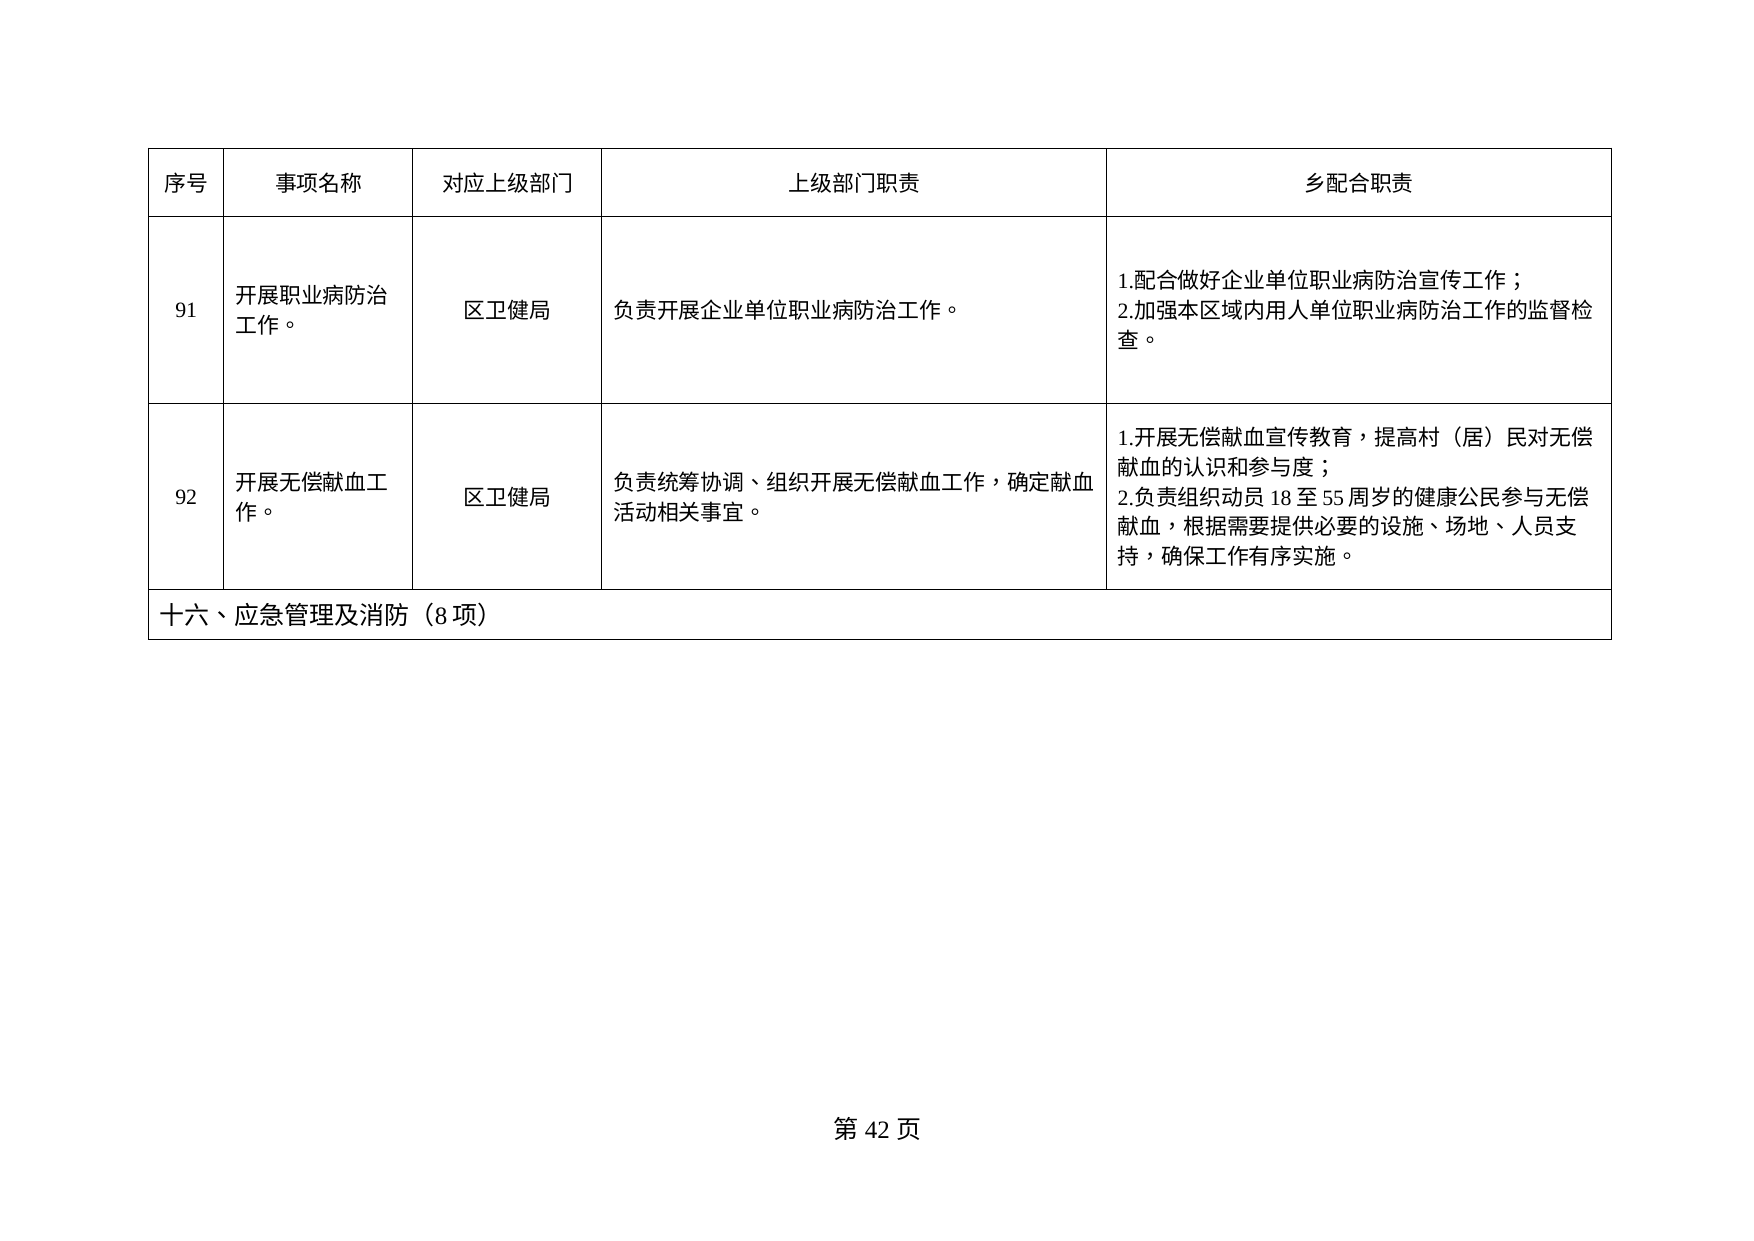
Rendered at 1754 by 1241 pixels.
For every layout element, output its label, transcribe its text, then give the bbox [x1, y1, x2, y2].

table_cell 负责统筹协调、组织开展无偿献血工作，确定献血活动相关事宜。 [602, 404, 1106, 589]
table_cell 92 [149, 404, 223, 589]
table_cell 开展无偿献血工作。 [224, 404, 412, 589]
table_cell 区卫健局 [413, 217, 601, 403]
table_cell 1.配合做好企业单位职业病防治宣传工作； 2.加强本区域内用人单位职业病防治工作的监督检查。 [1107, 217, 1611, 403]
table_header 事项名称 [224, 149, 412, 216]
table_cell 开展职业病防治工作。 [224, 217, 412, 403]
table_cell 十六、应急管理及消防（8项） [149, 590, 1611, 639]
table_header 乡配合职责 [1107, 149, 1611, 216]
table_header 上级部门职责 [602, 149, 1106, 216]
table_cell 负责开展企业单位职业病防治工作。 [602, 217, 1106, 403]
table_header 对应上级部门 [413, 149, 601, 216]
table_cell 区卫健局 [413, 404, 601, 589]
table_header 序号 [149, 149, 223, 216]
table_cell 91 [149, 217, 223, 403]
table_cell 1.开展无偿献血宣传教育，提高村（居）民对无偿献血的认识和参与度； 2.负责组织动员18至55周岁的健康公民参与无偿献血，根据需要提供必要的设施、场地、人员支持，确保工作有序实施。 [1107, 404, 1611, 589]
